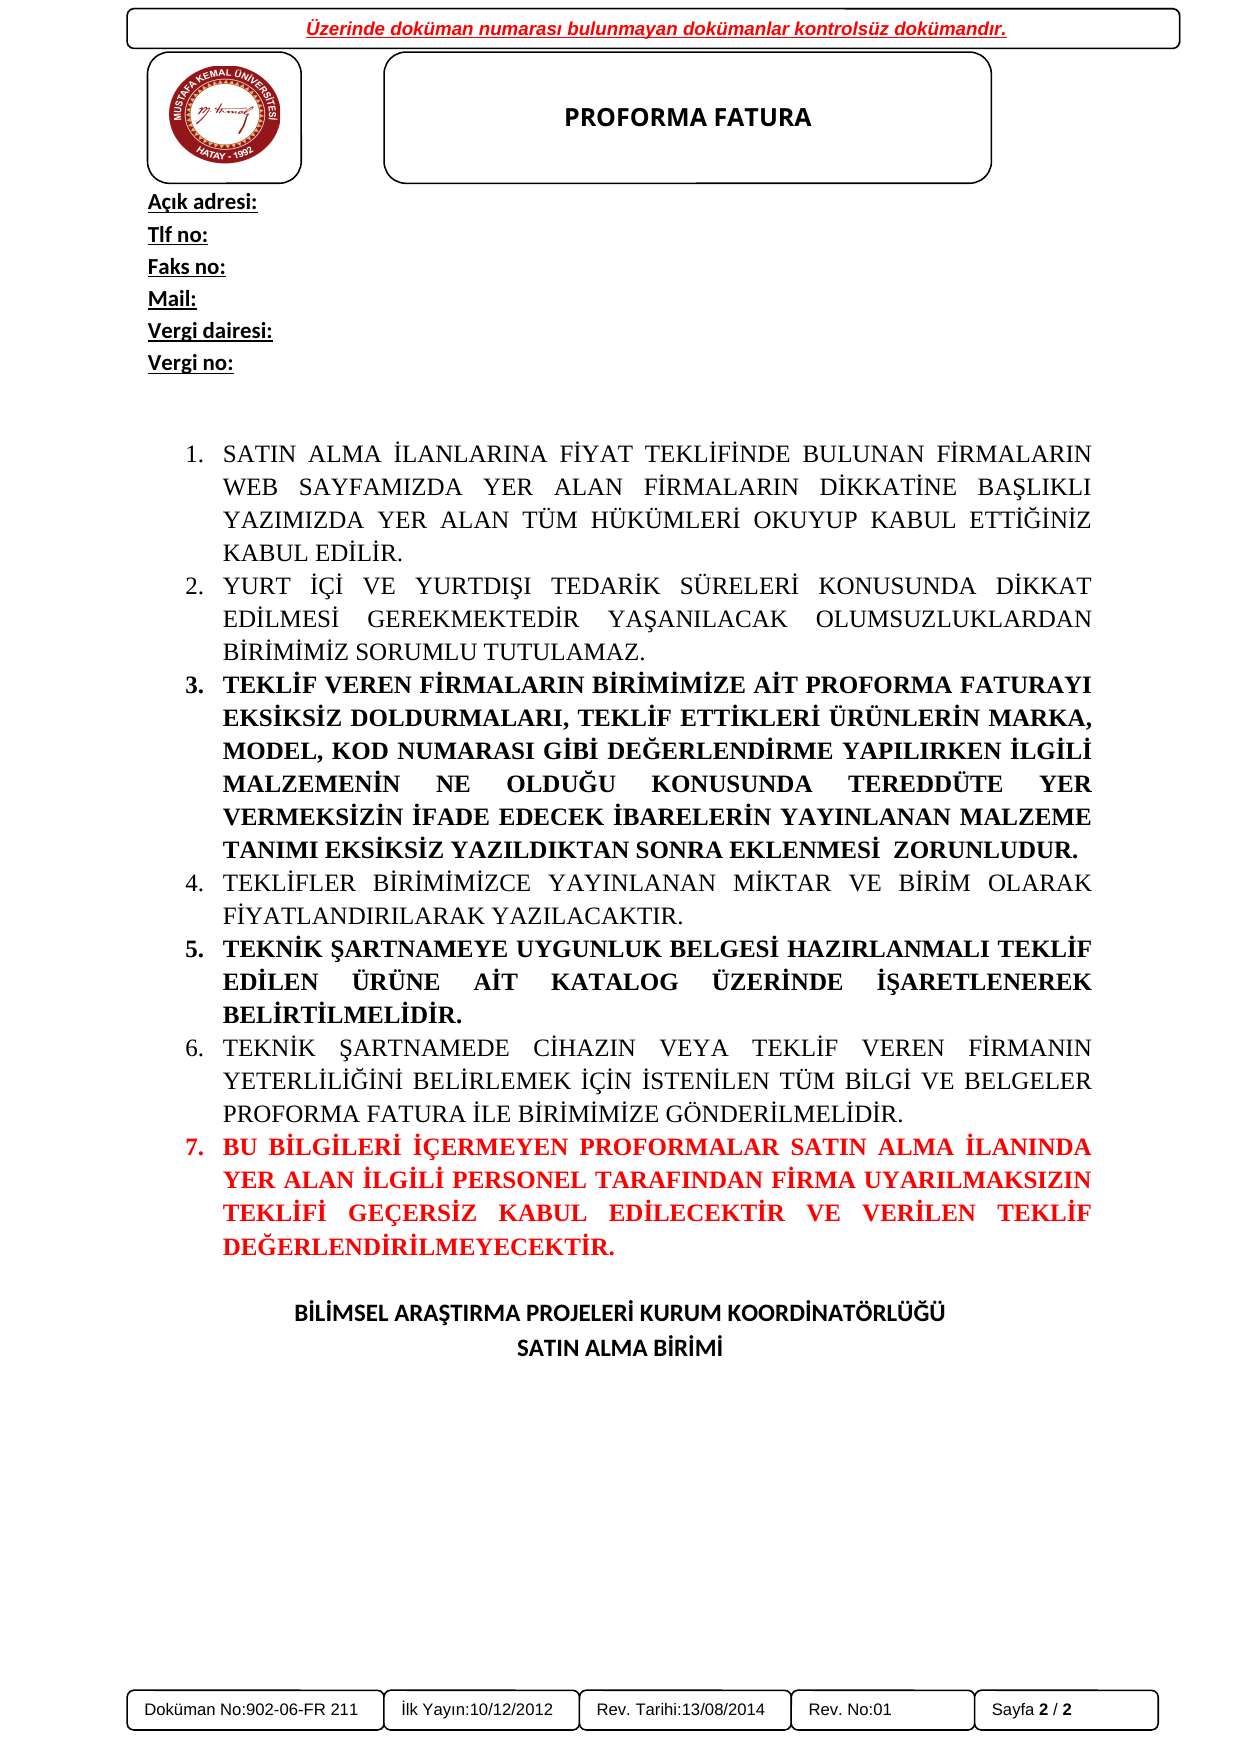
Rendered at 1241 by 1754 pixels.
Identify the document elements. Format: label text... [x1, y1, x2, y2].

list YURT İÇİ VE YURTDIŞI TEDARİK SÜRELERİ KONUSUNDA DİKKAT EDİLMESİ GEREKMEKTEDİR YAŞANILACAK OLUMSUZLUKLARDAN BİRİMİMİZ SORUMLU TUTULAMAZ. [185, 571, 1093, 666]
list TEKLİF VEREN FİRMALARIN BİRİMİMİZE AİT PROFORMA FATURAYI EKSİKSİZ DOLDURMALARI, TEKLİF ETTİKLERİ ÜRÜNLERİN MARKA, MODEL, KOD NUMARASI GİBİ DEĞERLENDİRME YAPILIRKEN İLGİLİ MALZEMENİN NE OLDUĞU KONUSUNDA TEREDDÜTE YER VERMEKSİZİN İFADE EDECEK İBARELERİN YAYINLANAN MALZEME TANIMI EKSİKSİZ YAZILDIKTAN SONRA EKLENMESİ ZORUNLUDUR. [185, 670, 1093, 864]
text Açık adresi: [148, 187, 1093, 216]
text Mail: [148, 284, 1093, 312]
text Vergi dairesi: [148, 316, 1093, 344]
list SATIN ALMA İLANLARINA FİYAT TEKLİFİNDE BULUNAN FİRMALARIN WEB SAYFAMIZDA YER ALAN FİRMALARIN DİKKATİNE BAŞLIKLI YAZIMIZDA YER ALAN TÜM HÜKÜMLERİ OKUYUP KABUL ETTİĞİNİZ KABUL EDİLİR. [185, 439, 1093, 567]
text Vergi no: [148, 348, 1093, 376]
picture [169, 66, 281, 164]
list TEKLİFLER BİRİMİMİZCE YAYINLANAN MİKTAR VE BİRİM OLARAK FİYATLANDIRILARAK YAZILACAKTIR. [185, 868, 1093, 930]
text BİLİMSEL ARAŞTIRMA PROJELERİ KURUM KOORDİNATÖRLÜĞÜ [148, 1297, 1093, 1327]
text SATIN ALMA BİRİMİ [148, 1332, 1093, 1362]
text Faks no: [148, 252, 1093, 280]
list TEKNİK ŞARTNAMEDE CİHAZIN VEYA TEKLİF VEREN FİRMANIN YETERLİLİĞİNİ BELİRLEMEK İÇİN İSTENİLEN TÜM BİLGİ VE BELGELER PROFORMA FATURA İLE BİRİMİMİZE GÖNDERİLMELİDİR. [185, 1033, 1093, 1128]
list TEKNİK ŞARTNAMEYE UYGUNLUK BELGESİ HAZIRLANMALI TEKLİF EDİLEN ÜRÜNE AİT KATALOG ÜZERİNDE İŞARETLENEREK BELİRTİLMELİDİR. [185, 934, 1093, 1029]
text Tlf no: [148, 220, 1093, 248]
list BU BİLGİLERİ İÇERMEYEN PROFORMALAR SATIN ALMA İLANINDA YER ALAN İLGİLİ PERSONEL TARAFINDAN FİRMA UYARILMAKSIZIN TEKLİFİ GEÇERSİZ KABUL EDİLECEKTİR VE VERİLEN TEKLİF DEĞERLENDİRİLMEYECEKTİR. [185, 1132, 1093, 1260]
